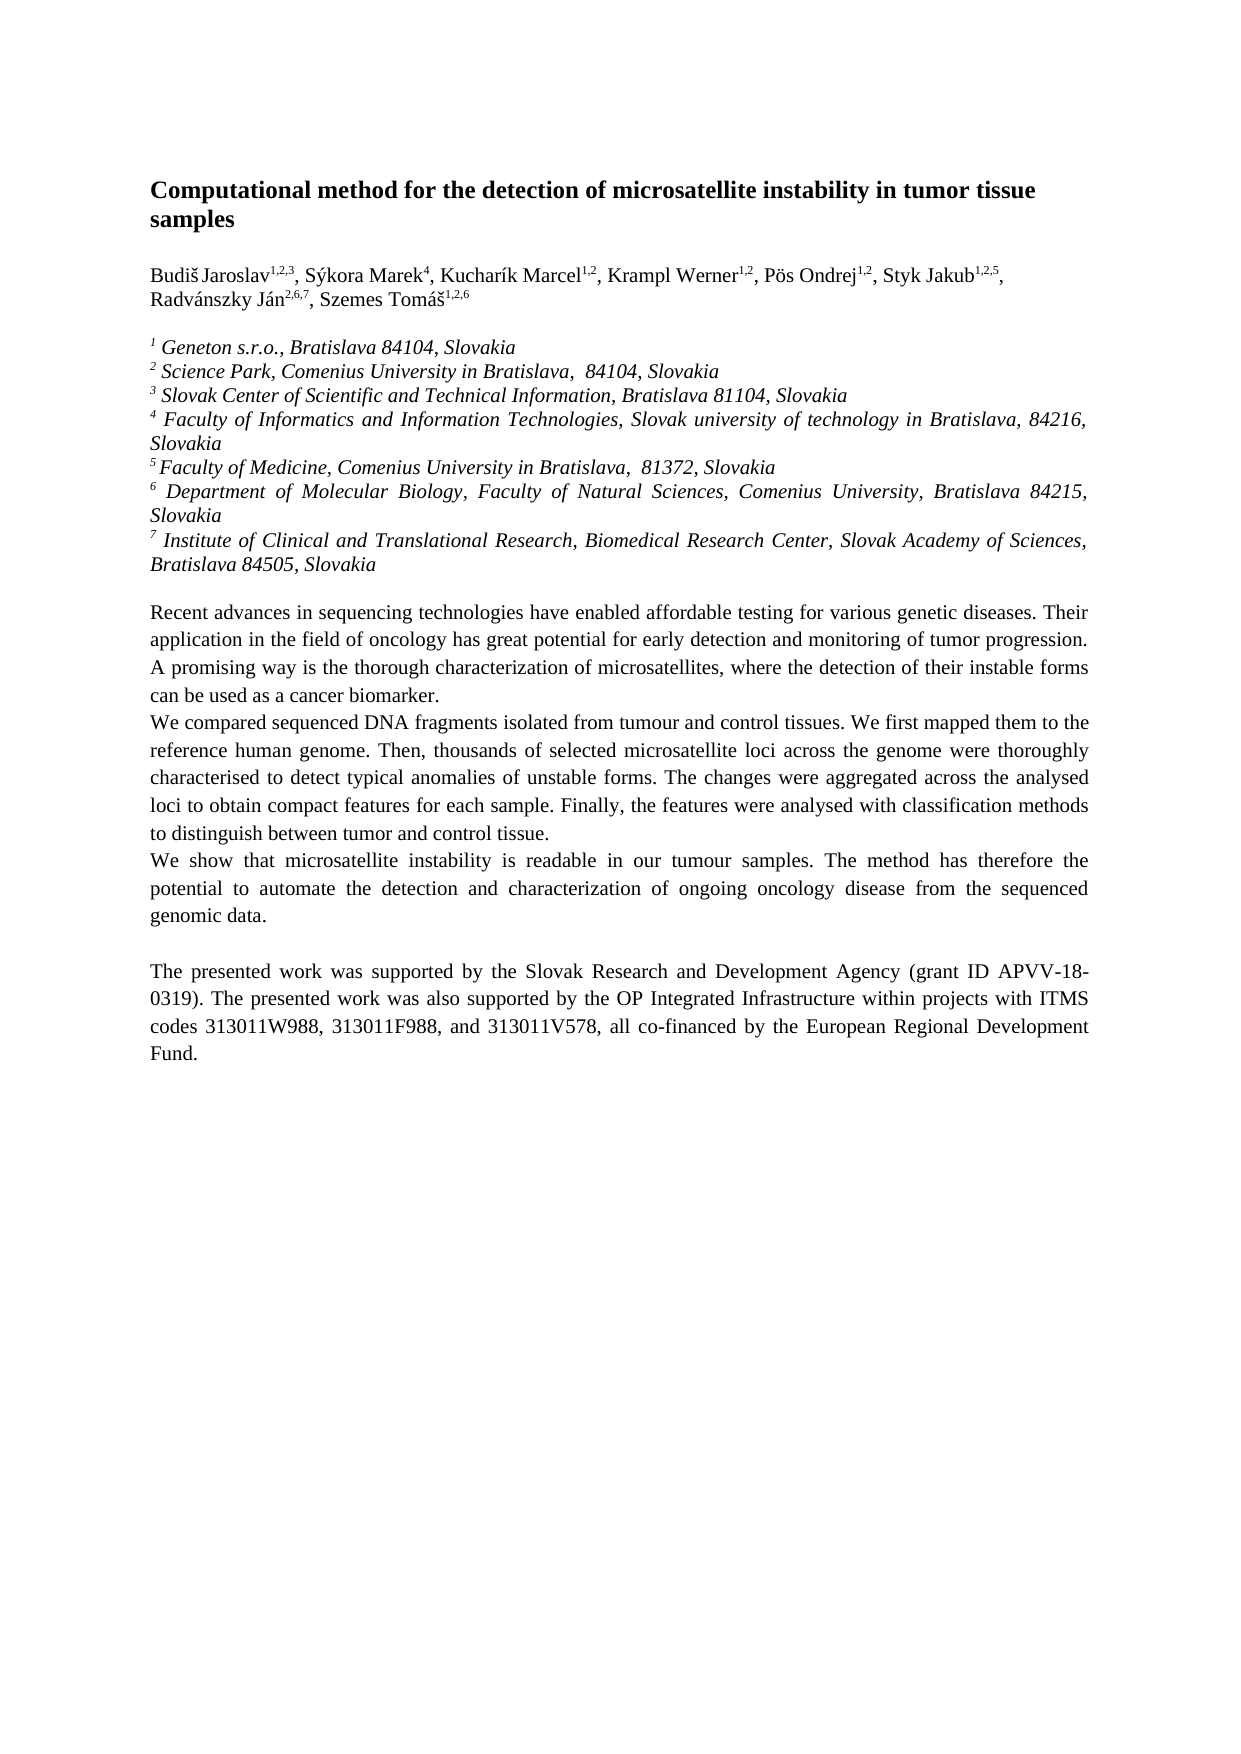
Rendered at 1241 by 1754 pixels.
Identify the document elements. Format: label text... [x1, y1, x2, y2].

text 4 Faculty of Informatics and Information Technologies, Slovak university of technology in Bratislava, 84216, Slovakia [150, 407, 1090, 455]
text 1 Geneton s.r.o., Bratislava 84104, Slovakia [150, 335, 1090, 359]
text 3 Slovak Center of Scientific and Technical Information, Bratislava 81104, Slovakia [150, 383, 1090, 407]
text 6 Department of Molecular Biology, Faculty of Natural Sciences, Comenius University, Bratislava 84215, Slovakia [150, 479, 1090, 527]
text 5 Faculty of Medicine, Comenius University in Bratislava, 81372, Slovakia [150, 455, 1090, 479]
text We show that microsatellite instability is readable in our tumour samples. The method has therefore the potential to automate the detection and characterization of ongoing oncology disease from the sequenced genomic data. [150, 848, 1090, 927]
text We compared sequenced DNA fragments isolated from tumour and control tissues. We first mapped them to the reference human genome. Then, thousands of selected microsatellite loci across the genome were thoroughly characterised to detect typical anomalies of unstable forms. The changes were aggregated across the analysed loci to obtain compact features for each sample. Finally, the features were analysed with classification methods to distinguish between tumor and control tissue. [150, 710, 1090, 844]
text Budiš Jaroslav1,2,3, Sýkora Marek4, Kucharík Marcel1,2, Krampl Werner1,2, Pös Ondrej1,2, Styk Jakub1,2,5, Radvánszky Ján2,6,7, Szemes Tomáš1,2,6 [150, 263, 1090, 311]
text 2 Science Park, Comenius University in Bratislava, 84104, Slovakia [150, 359, 1090, 383]
text Recent advances in sequencing technologies have enabled affordable testing for various genetic diseases. Their application in the field of oncology has great potential for early detection and monitoring of tumor progression. A promising way is the thorough characterization of microsatellites, where the detection of their instable forms can be used as a cancer biomarker. [150, 600, 1090, 707]
text 7 Institute of Clinical and Translational Research, Biomedical Research Center, Slovak Academy of Sciences, Bratislava 84505, Slovakia [150, 527, 1090, 576]
text The presented work was supported by the Slovak Research and Development Agency (grant ID APVV-18-0319). The presented work was also supported by the OP Integrated Infrastructure within projects with ITMS codes 313011W988, 313011F988, and 313011V578, all co-financed by the European Regional Development Fund. [150, 958, 1090, 1065]
subtitle Computational method for the detection of microsatellite instability in tumor tissue samples [150, 175, 1090, 232]
